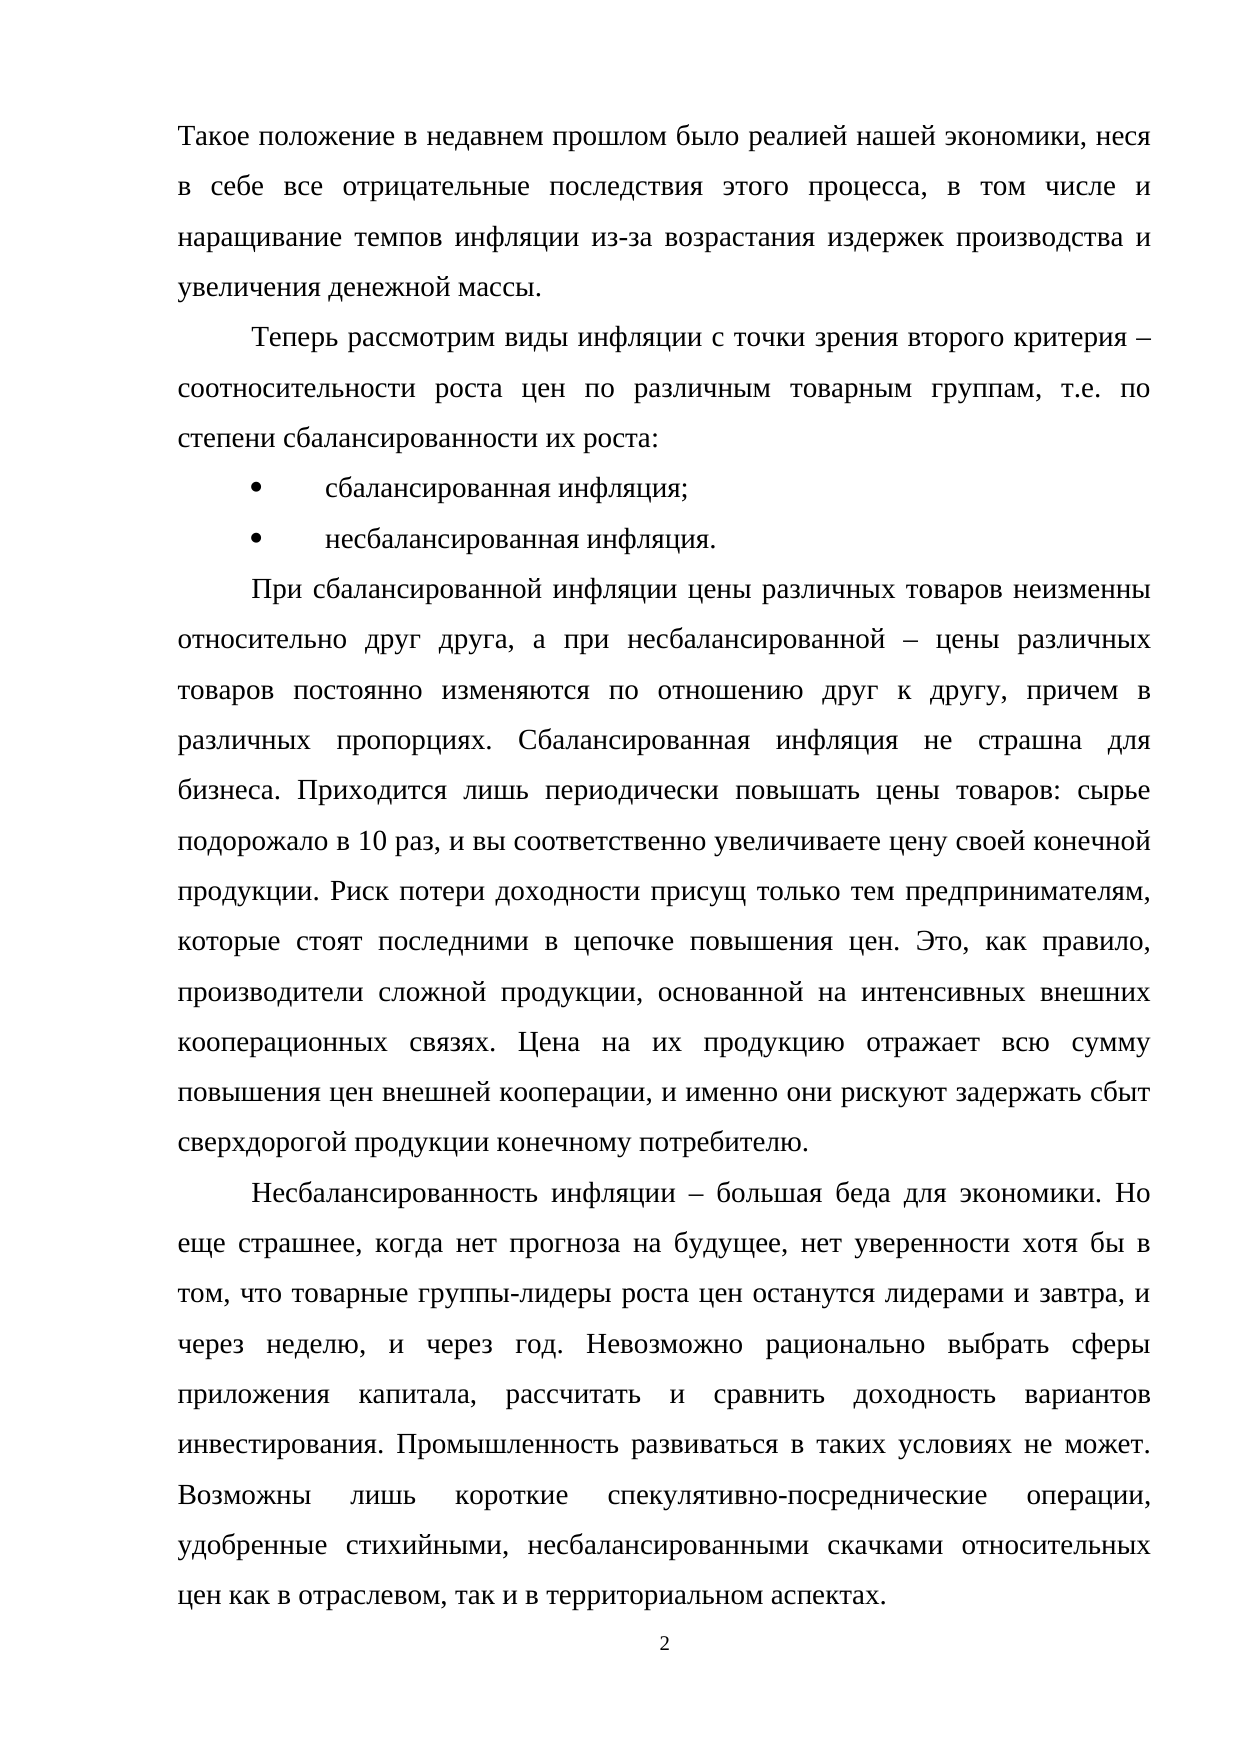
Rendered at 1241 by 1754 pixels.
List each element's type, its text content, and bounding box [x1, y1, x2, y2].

list сбалансированная инфляция; [177, 470, 1152, 504]
text При сбалансированной инфляции цены различных товаров неизменны относительно друг друга, а при несбалансированной – цены различных товаров постоянно изменяются по отношению друг к другу, причем в различных пропорциях. Сбалансированная инфляция не страшна для бизнеса. Приходится лишь периодически повышать цены товаров: сырье подорожало в 10 раз, и вы соответственно увеличиваете цену своей конечной продукции. Риск потери доходности присущ только тем предпринимателям, которые стоят последними в цепочке повышения цен. Это, как правило, производители сложной продукции, основанной на интенсивных внешних кооперационных связях. Цена на их продукцию отражает всю сумму повышения цен внешней кооперации, и именно они рискуют задержать сбыт сверхдорогой продукции конечному потребителю. [177, 571, 1152, 1158]
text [177, 118, 1152, 303]
text Несбалансированность инфляции – большая беда для экономики. Но еще страшнее, когда нет прогноза на будущее, нет уверенности хотя бы в том, что товарные группы-лидеры роста цен останутся лидерами и завтра, и через неделю, и через год. Невозможно рационально выбрать сферы приложения капитала, рассчитать и сравнить доходность вариантов инвестирования. Промышленность развиваться в таких условиях не может. Возможны лишь короткие спекулятивно-посреднические операции, удобренные стихийными, несбалансированными скачками относительных цен как в отраслевом, так и в территориальном аспектах. [177, 1175, 1152, 1611]
list несбалансированная инфляция. [177, 521, 1152, 554]
text Теперь рассмотрим виды инфляции с точки зрения второго критерия – соотносительности роста цен по различным товарным группам, т.е. по степени сбалансированности их роста: [177, 319, 1152, 453]
